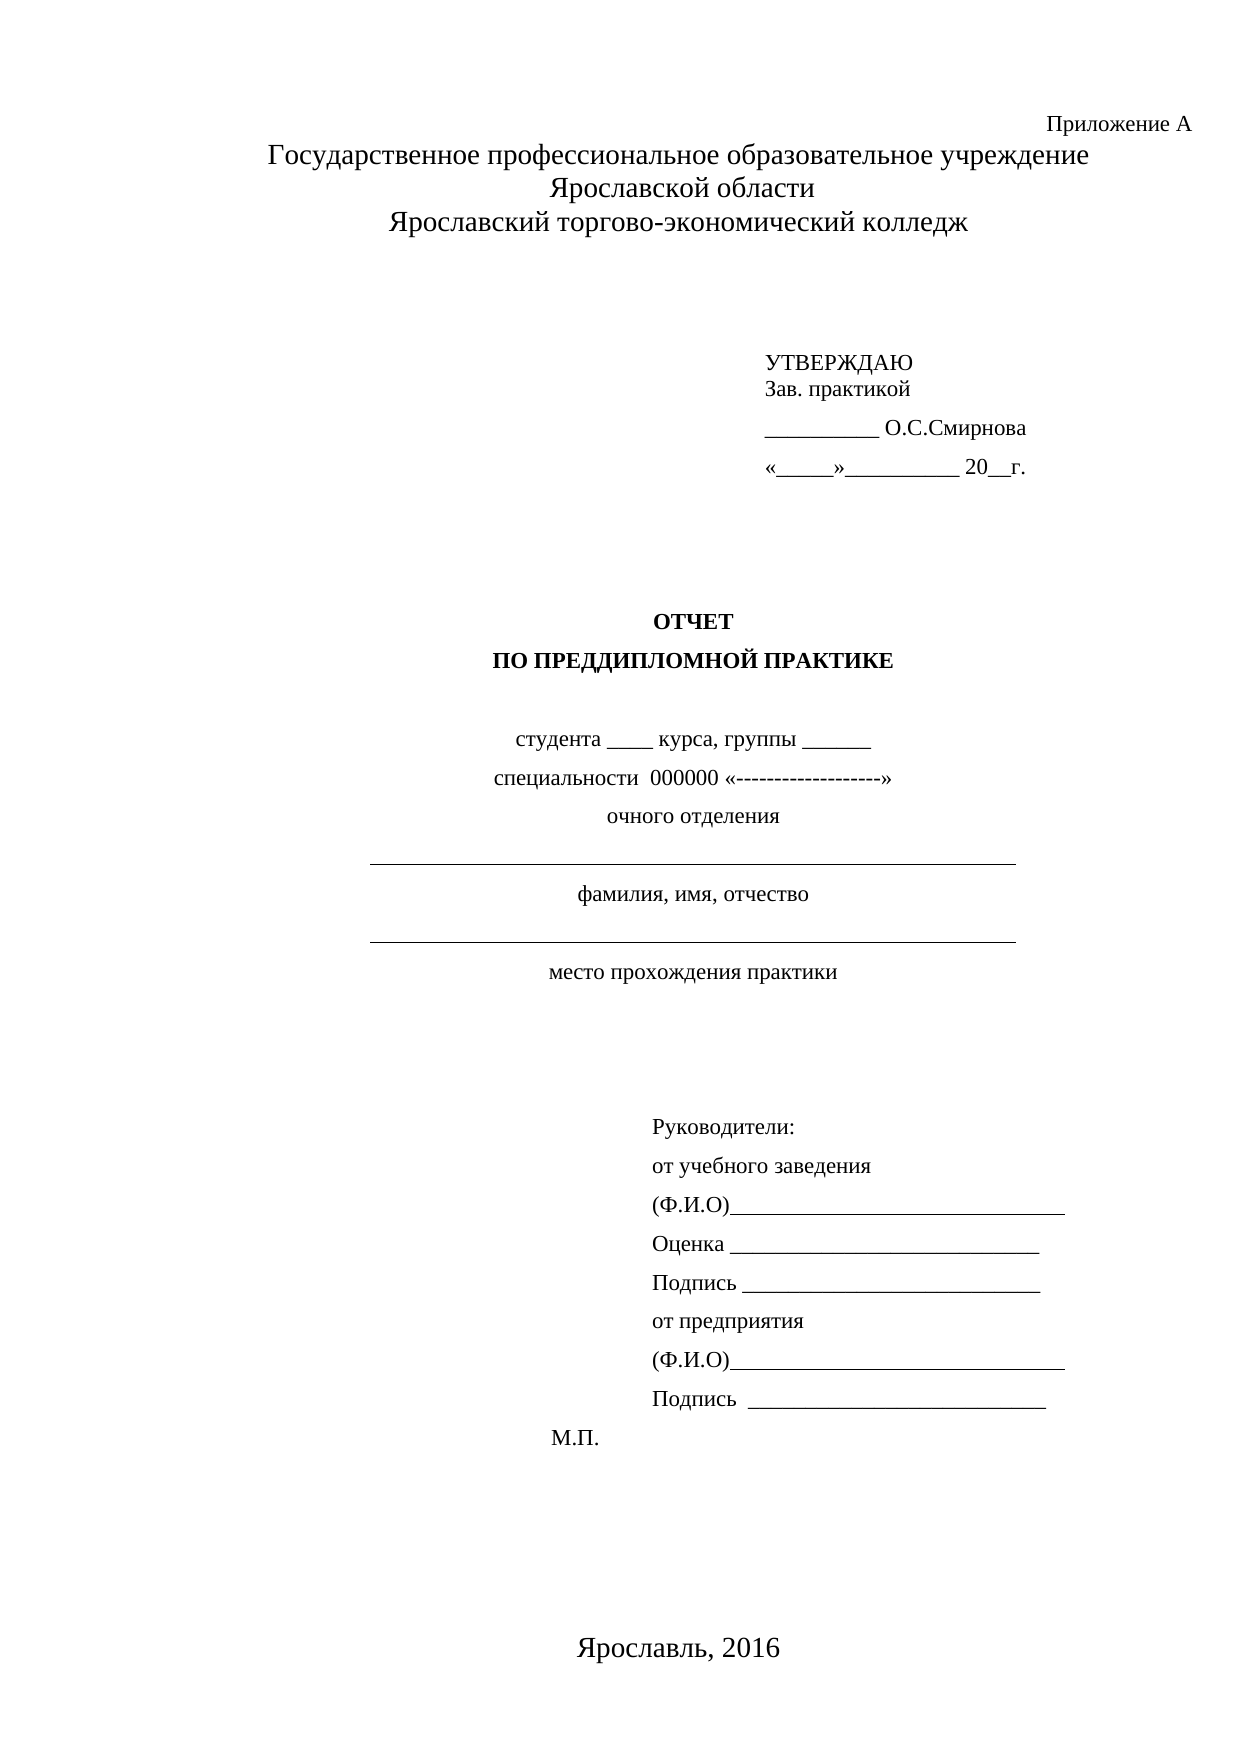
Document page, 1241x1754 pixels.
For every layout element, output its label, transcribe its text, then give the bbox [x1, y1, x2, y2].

text «_____»__________ 20__г. [194, 453, 1192, 479]
text __________ О.С.Смирнова [194, 414, 1192, 440]
text Зав. практикой [194, 375, 1192, 401]
text очного отделения [194, 802, 1192, 829]
text Государственное профессиональное образовательное учреждение [164, 137, 1192, 170]
text Приложение А [164, 110, 1192, 137]
text Руководители: [194, 1113, 1192, 1139]
text УТВЕРЖДАЮ [681, 349, 1192, 375]
text М.П. [194, 1424, 1192, 1450]
text фамилия, имя, отчество [194, 880, 1192, 906]
text специальности 000000 «-------------------» [194, 763, 1192, 790]
text Ярославской области [164, 170, 1192, 204]
text место прохождения практики [194, 958, 1192, 984]
text (Ф.И.О) [194, 1191, 1192, 1217]
text Ярославский торгово-экономический колледж [164, 204, 1192, 237]
text Оценка ___________________________ [194, 1230, 1192, 1256]
text (Ф.И.О) [194, 1346, 1192, 1373]
text от предприятия [194, 1307, 1192, 1334]
text студента ____ курса, группы ______ [194, 725, 1192, 751]
text ОТЧЕТ [194, 608, 1192, 634]
text ПО ПРЕДДИПЛОМНОЙ ПРАКТИКЕ [194, 647, 1192, 673]
text от учебного заведения [194, 1152, 1192, 1178]
text Ярославль, 2016 [164, 1631, 1192, 1664]
text Подпись __________________________ [194, 1385, 1192, 1412]
text Подпись __________________________ [194, 1269, 1192, 1295]
